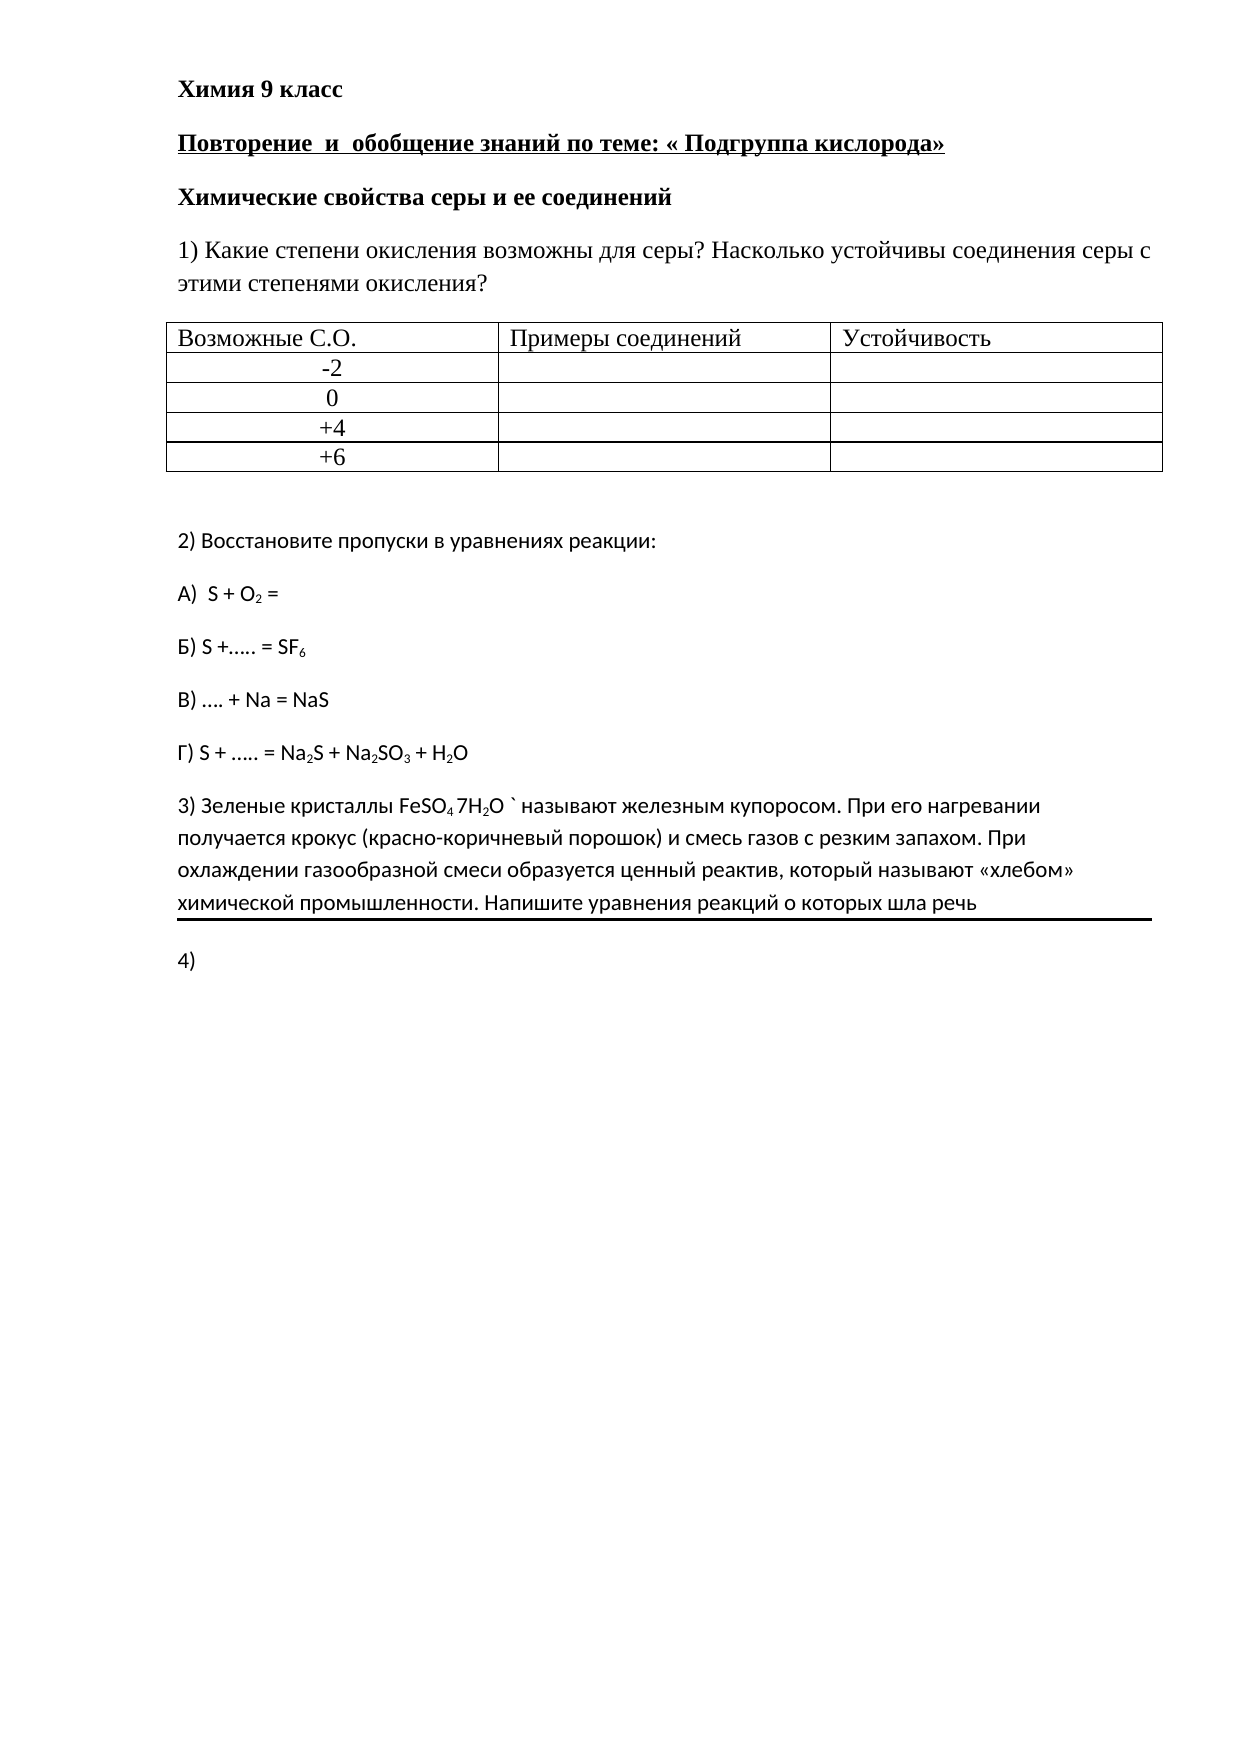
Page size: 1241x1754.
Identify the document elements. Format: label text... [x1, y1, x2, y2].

table_cell [499, 383, 830, 412]
table_cell +6 [167, 443, 498, 471]
text А) S + O2 = [177, 579, 1152, 607]
table_header Устойчивость [831, 323, 1162, 352]
text Б) S +….. = SF6 [177, 632, 1152, 660]
table_cell [499, 443, 830, 471]
table_cell +4 [167, 413, 498, 441]
text В) …. + Na = NaS [177, 685, 1152, 713]
table_cell [831, 383, 1162, 412]
table_cell 0 [167, 383, 498, 412]
table_cell [831, 413, 1162, 441]
text Химические свойства серы и ее соединений [177, 182, 1152, 210]
table_cell [499, 413, 830, 441]
table_cell -2 [167, 353, 498, 382]
table_cell [831, 353, 1162, 382]
text 2) Восстановите пропуски в уравнениях реакции: [177, 526, 1152, 554]
text 4) [177, 946, 1152, 974]
table_cell [831, 443, 1162, 471]
table_header Возможные С.О. [167, 323, 498, 352]
text Повторение и обобщение знаний по теме: « Подгруппа кислорода» [177, 128, 1152, 156]
text Г) S + ….. = Na2S + Na2SO3 + H2O [177, 738, 1152, 766]
table_header Примеры соединений [499, 323, 830, 352]
text 1) Какие степени окисления возможны для серы? Насколько устойчивы соединения серы с этими степенями окисления? [177, 235, 1152, 297]
table_cell [499, 353, 830, 382]
text 3) Зеленые кристаллы FeSO4 7H2O ` называют железным купоросом. При его нагревании получается крокус (красно-коричневый порошок) и смесь газов с резким запахом. При охлаждении газообразной смеси образуется ценный реактив, который называют «хлебом» химической промышленности. Напишите уравнения реакций о которых шла речь [177, 791, 1152, 918]
text Химия 9 класс [177, 74, 1152, 103]
